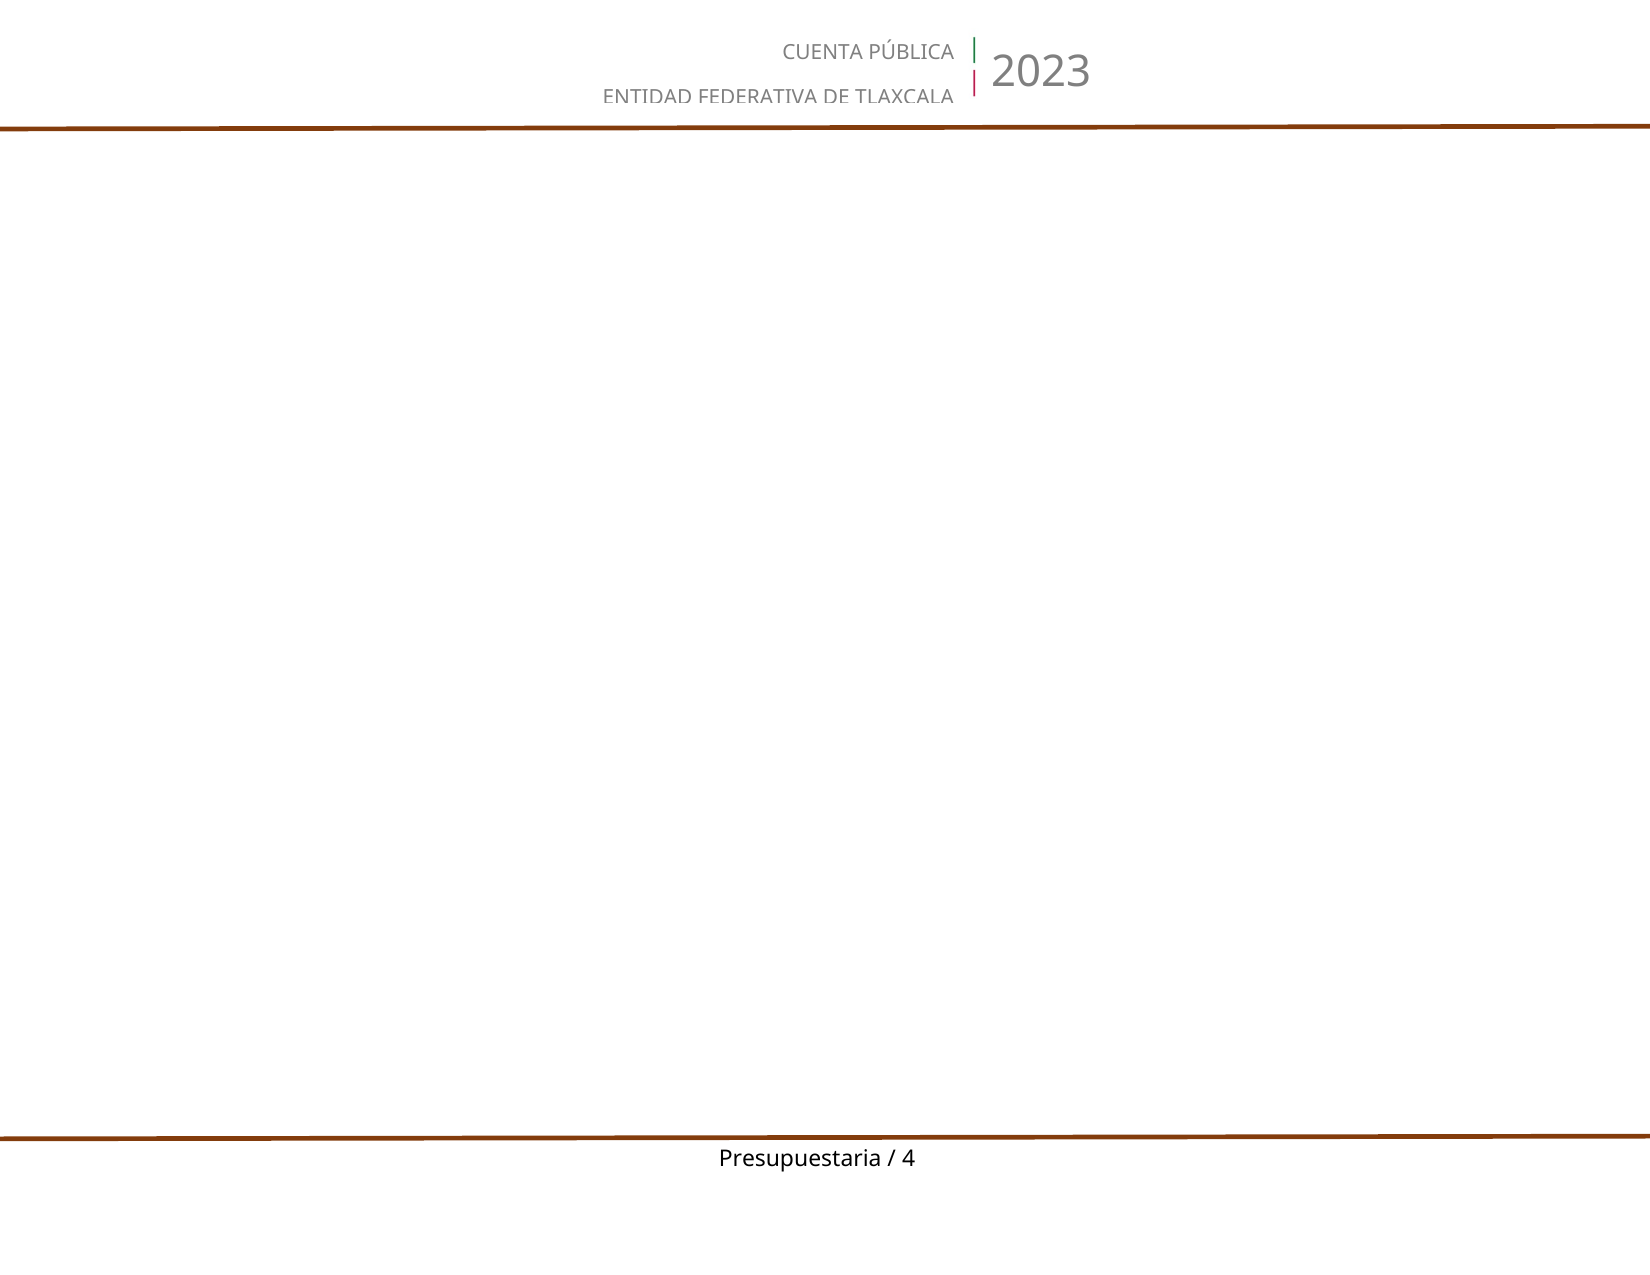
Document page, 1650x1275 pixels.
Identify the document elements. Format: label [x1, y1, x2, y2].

picture [968, 28, 985, 99]
